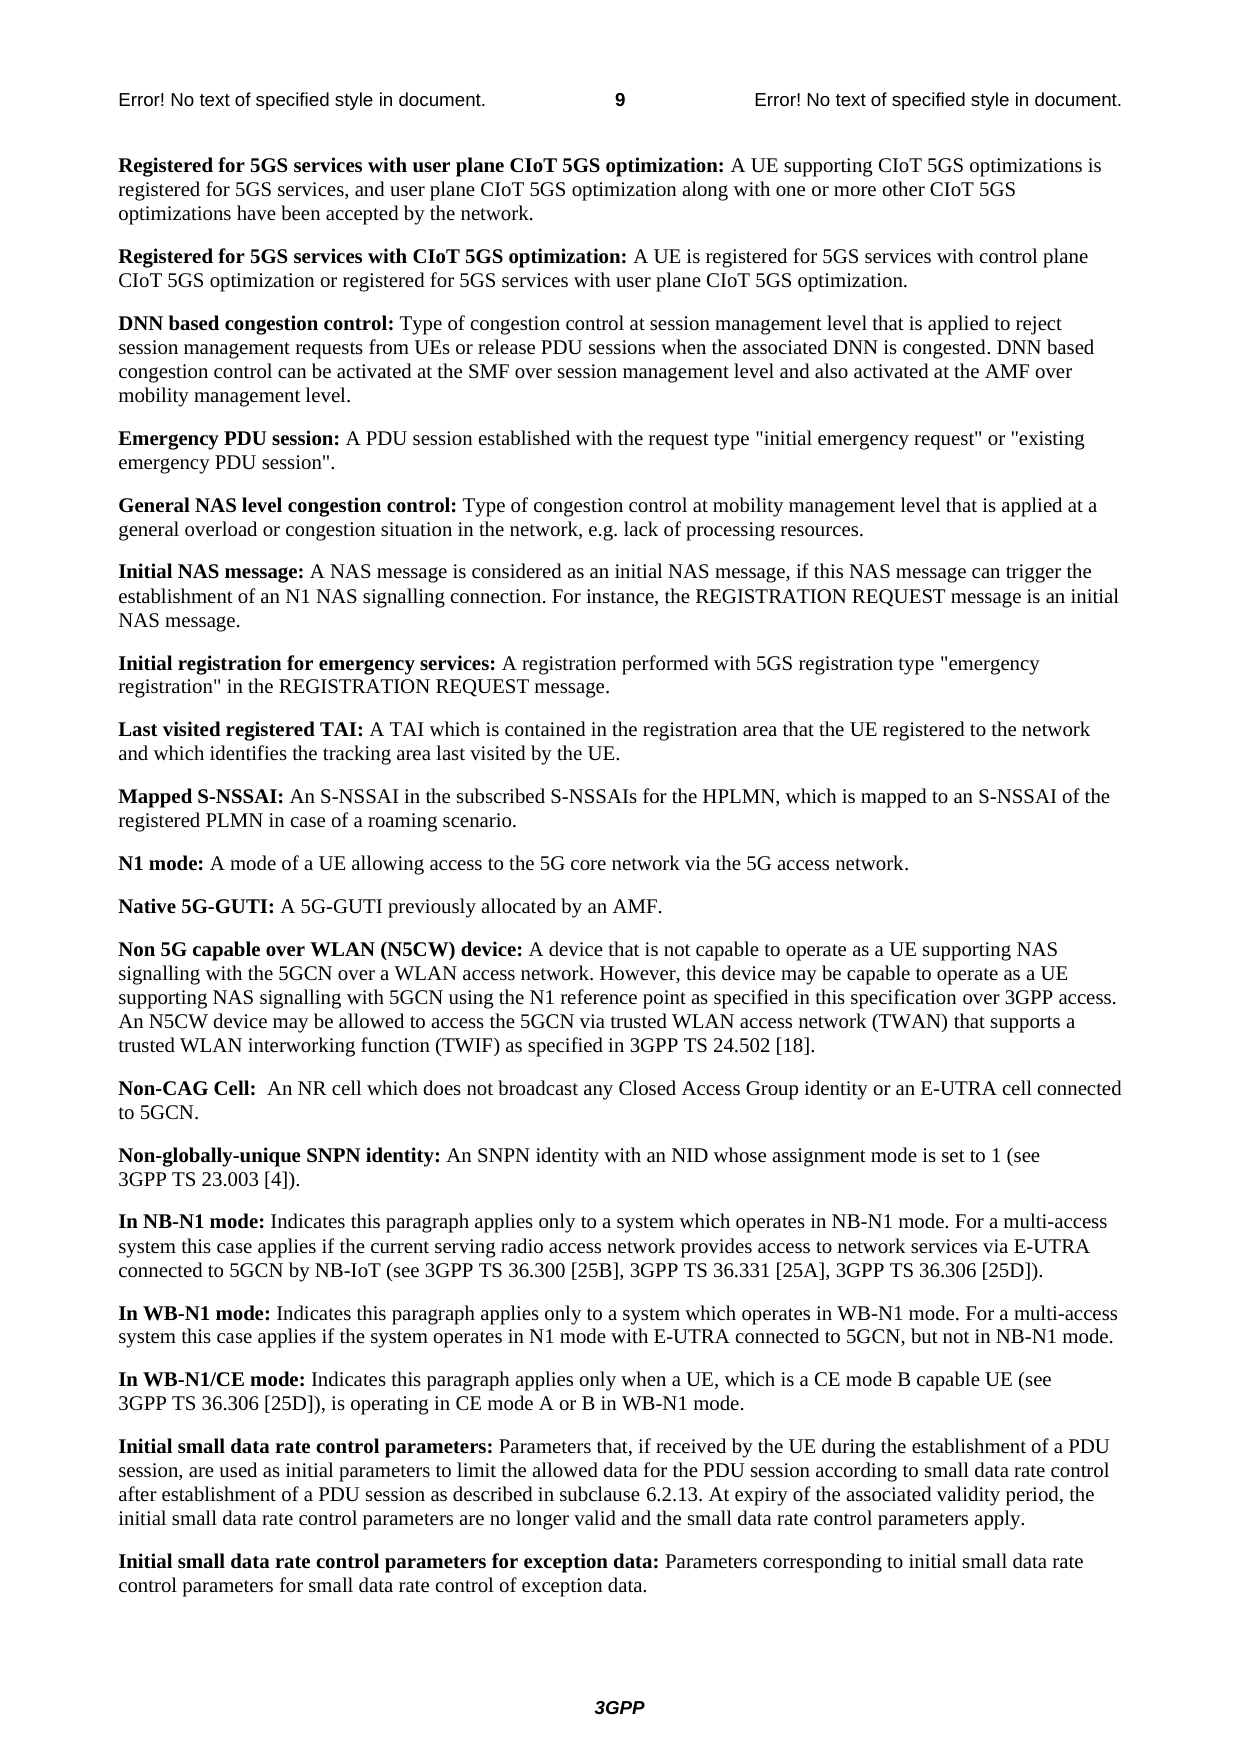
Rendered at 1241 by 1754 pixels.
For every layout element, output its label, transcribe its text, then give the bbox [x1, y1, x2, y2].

text Initial NAS message: A NAS message is considered as an initial NAS message, if this NAS message can trigger the establishment of an N1 NAS signalling connection. For instance, the REGISTRATION REQUEST message is an initial NAS message. [118, 559, 1122, 632]
text Non-CAG Cell: An NR cell which does not broadcast any Closed Access Group identity or an E-UTRA cell connected to 5GCN. [118, 1076, 1122, 1124]
text In NB-N1 mode: Indicates this paragraph applies only to a system which operates in NB-N1 mode. For a multi-access system this case applies if the current serving radio access network provides access to network services via E-UTRA connected to 5GCN by NB-IoT (see 3GPP TS 36.300 [25B], 3GPP TS 36.331 [25A], 3GPP TS 36.306 [25D]). [118, 1209, 1122, 1282]
text Initial registration for emergency services: A registration performed with 5GS registration type "emergency registration" in the REGISTRATION REQUEST message. [118, 650, 1122, 698]
text N1 mode: A mode of a UE allowing access to the 5G core network via the 5G access network. [118, 851, 1122, 875]
text Non 5G capable over WLAN (N5CW) device: A device that is not capable to operate as a UE supporting NAS signalling with the 5GCN over a WLAN access network. However, this device may be capable to operate as a UE supporting NAS signalling with 5GCN using the N1 reference point as specified in this specification over 3GPP access. An N5CW device may be allowed to access the 5GCN via trusted WLAN access network (TWAN) that supports a trusted WLAN interworking function (TWIF) as specified in 3GPP TS 24.502 [18]. [118, 937, 1122, 1057]
text Initial small data rate control parameters for exception data: Parameters corresponding to initial small data rate control parameters for small data rate control of exception data. [118, 1549, 1122, 1597]
text Initial small data rate control parameters: Parameters that, if received by the UE during the establishment of a PDU session, are used as initial parameters to limit the allowed data for the PDU session according to small data rate control after establishment of a PDU session as described in subclause 6.2.13. At expiry of the associated validity period, the initial small data rate control parameters are no longer valid and the small data rate control parameters apply. [118, 1434, 1122, 1530]
text Registered for 5GS services with CIoT 5GS optimization: A UE is registered for 5GS services with control plane CIoT 5GS optimization or registered for 5GS services with user plane CIoT 5GS optimization. [118, 244, 1122, 292]
text General NAS level congestion control: Type of congestion control at mobility management level that is applied at a general overload or congestion situation in the network, e.g. lack of processing resources. [118, 493, 1122, 541]
text Emergency PDU session: A PDU session established with the request type "initial emergency request" or "existing emergency PDU session". [118, 426, 1122, 474]
text Registered for 5GS services with user plane CIoT 5GS optimization: A UE supporting CIoT 5GS optimizations is registered for 5GS services, and user plane CIoT 5GS optimization along with one or more other CIoT 5GS optimizations have been accepted by the network. [118, 153, 1122, 225]
text Last visited registered TAI: A TAI which is contained in the registration area that the UE registered to the network and which identifies the tracking area last visited by the UE. [118, 717, 1122, 765]
text Native 5G-GUTI: A 5G-GUTI previously allocated by an AMF. [118, 894, 1122, 918]
text Mapped S-NSSAI: An S-NSSAI in the subscribed S-NSSAIs for the HPLMN, which is mapped to an S-NSSAI of the registered PLMN in case of a roaming scenario. [118, 784, 1122, 832]
text In WB-N1/CE mode: Indicates this paragraph applies only when a UE, which is a CE mode B capable UE (see 3GPP TS 36.306 [25D]), is operating in CE mode A or B in WB-N1 mode. [118, 1367, 1122, 1415]
text Non-globally-unique SNPN identity: An SNPN identity with an NID whose assignment mode is set to 1 (see 3GPP TS 23.003 [4]). [118, 1143, 1122, 1191]
text DNN based congestion control: Type of congestion control at session management level that is applied to reject session management requests from UEs or release PDU sessions when the associated DNN is congested. DNN based congestion control can be activated at the SMF over session management level and also activated at the AMF over mobility management level. [118, 311, 1122, 407]
text In WB-N1 mode: Indicates this paragraph applies only to a system which operates in WB-N1 mode. For a multi-access system this case applies if the system operates in N1 mode with E-UTRA connected to 5GCN, but not in NB-N1 mode. [118, 1300, 1122, 1348]
